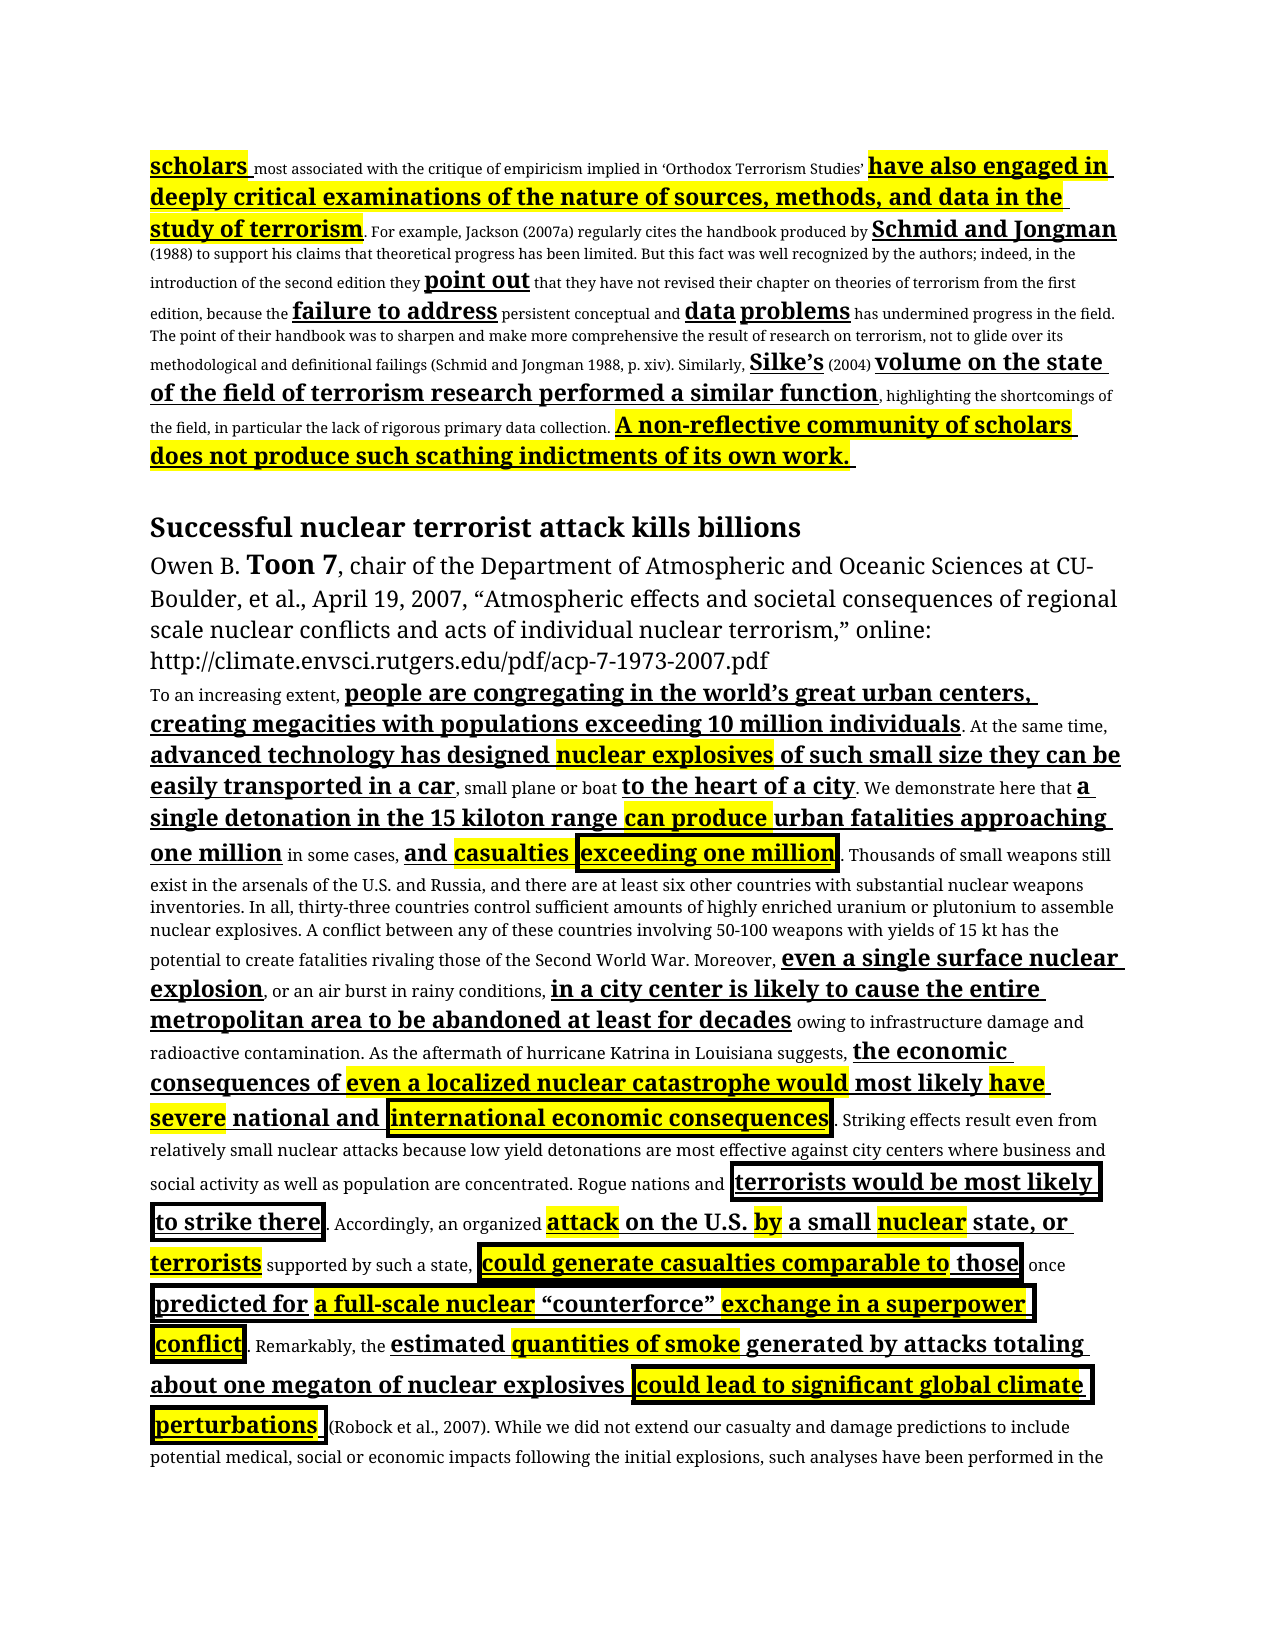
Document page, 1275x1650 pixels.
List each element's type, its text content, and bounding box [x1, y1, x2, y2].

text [150, 150, 1125, 471]
text Owen B. Toon 7, chair of the Department of Atmospheric and Oceanic Sciences at CU-Boulder, et al., April 19, 2007, “Atmospheric effects and societal consequences of regional scale nuclear conflicts and acts of individual nuclear terrorism,” online: http://climate.envsci.rutgers.edu/pdf/acp-7-1973-2007.pdf [150, 546, 1125, 676]
subtitle Successful nuclear terrorist attack kills billions [150, 509, 1125, 546]
